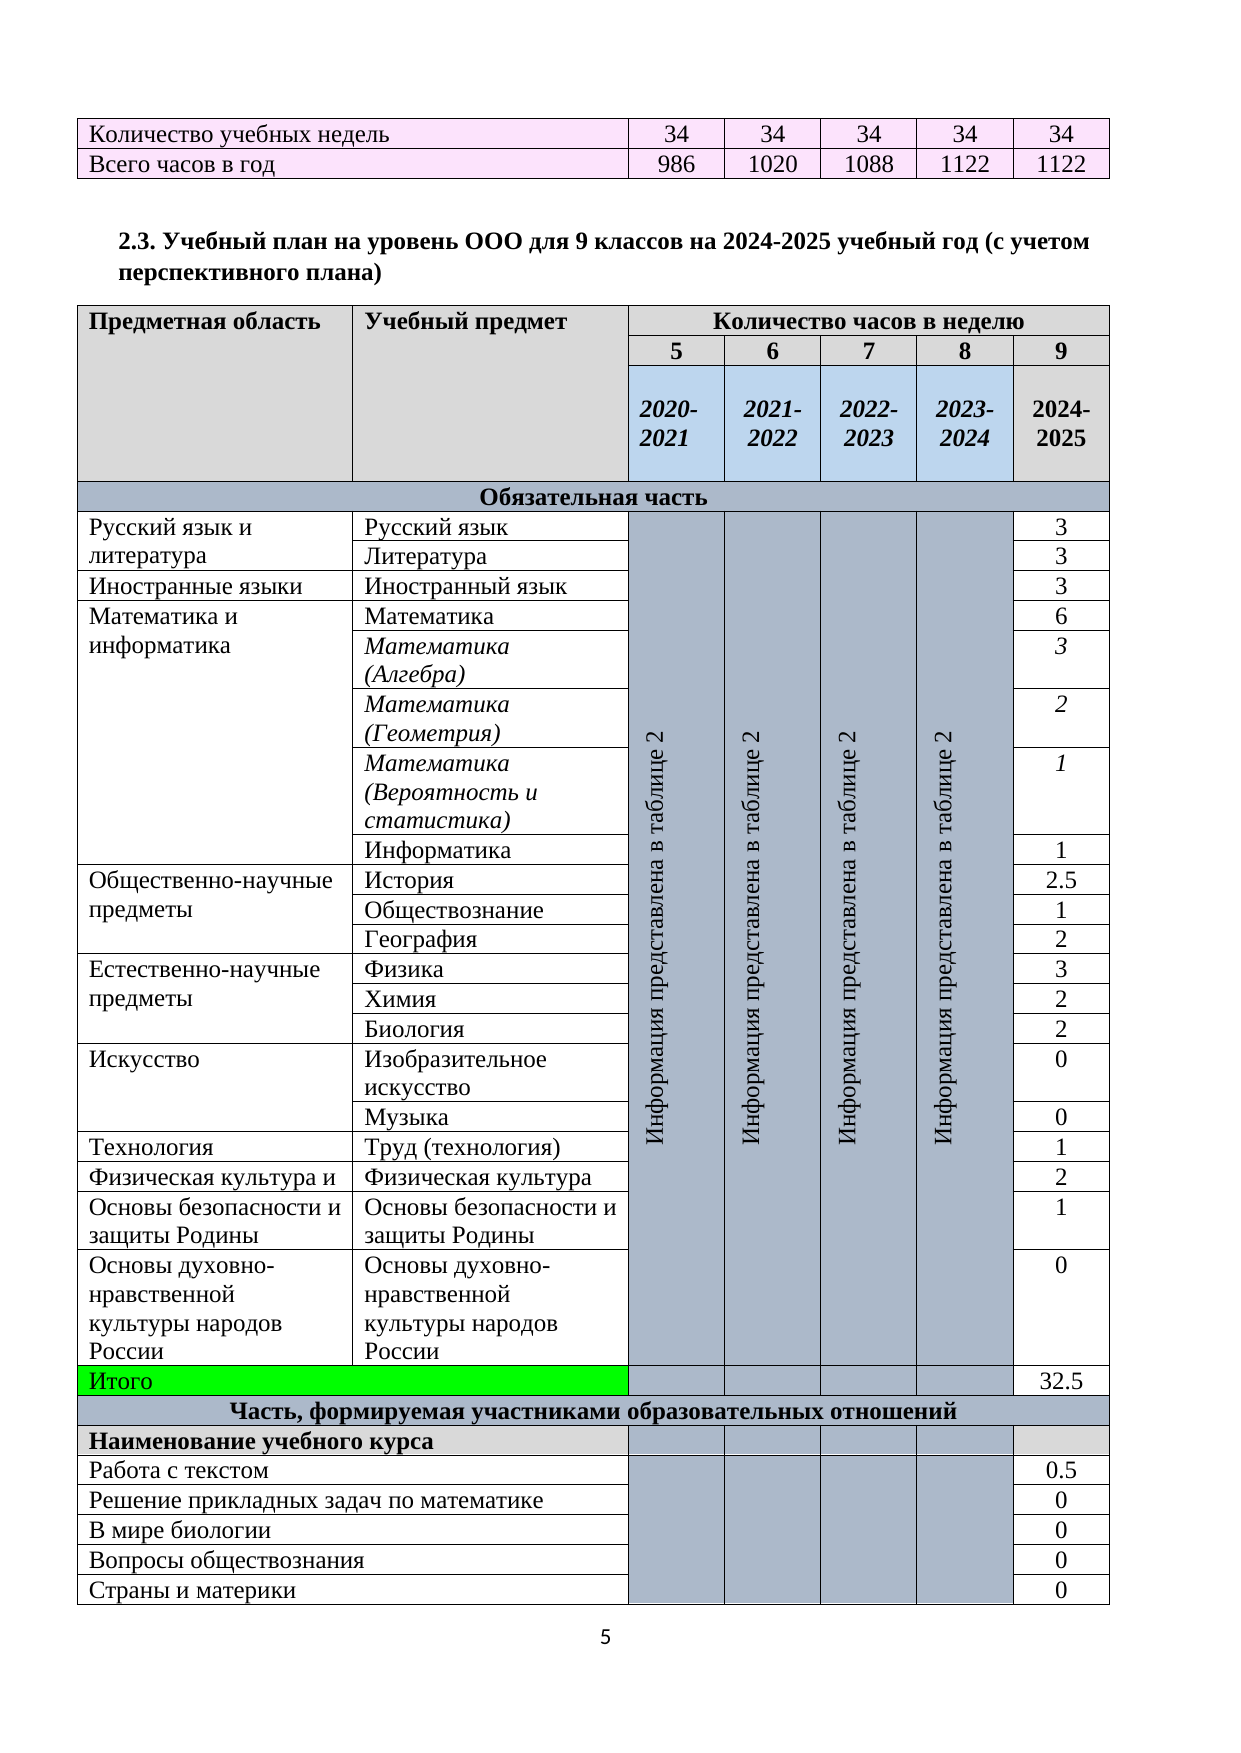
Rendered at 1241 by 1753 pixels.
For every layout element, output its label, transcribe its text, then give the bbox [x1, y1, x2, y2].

table_cell 2 [1014, 1014, 1109, 1043]
table_cell Основы безопасности и защиты Родины [78, 1192, 352, 1249]
table_cell [917, 1456, 1013, 1603]
table_header Предметная область [78, 306, 352, 481]
table_cell 34 [821, 119, 916, 148]
table_cell Математика и информатика [78, 601, 352, 864]
table_cell Информация представлена в таблице 2 [821, 512, 916, 1365]
table_cell [725, 1426, 820, 1454]
table_cell Решение прикладных задач по математике [78, 1485, 628, 1514]
table_cell Труд (технология) [353, 1132, 628, 1161]
table_cell Всего часов в год [78, 149, 628, 178]
table_cell 8 [917, 336, 1013, 365]
table_cell [629, 1426, 724, 1454]
table_cell Количество учебных недель [78, 119, 628, 148]
table_cell 2 [1014, 984, 1109, 1013]
table_cell Математика (Алгебра) [353, 631, 628, 688]
table_cell [821, 1456, 916, 1603]
text 2.3. Учебный план на уровень ООО для 9 классов на 2024-2025 учебный год (с учетом перспективного плана) [118, 226, 1122, 286]
table_cell 2 [1014, 689, 1109, 747]
table_cell Физическая культура [353, 1162, 628, 1191]
table_cell Математика (Вероятность и статистика) [353, 748, 628, 834]
table_cell Биология [353, 1014, 628, 1043]
table_cell 34 [1014, 119, 1109, 148]
table_cell В мире биологии [78, 1515, 628, 1544]
table_cell Физическая культура и [78, 1162, 352, 1191]
table_cell 7 [821, 336, 916, 365]
table_cell 0 [1014, 1515, 1109, 1544]
table_cell [917, 1366, 1013, 1395]
table_cell История [353, 865, 628, 894]
table_cell Наименование учебного курса [78, 1426, 628, 1454]
table_cell Часть, формируемая участниками образовательных отношений [78, 1396, 1109, 1425]
table_cell Изобразительное искусство [353, 1044, 628, 1101]
table_cell 0 [1014, 1102, 1109, 1131]
table_cell Литература [353, 541, 628, 570]
table_cell Основы духовно-нравственной культуры народов России [78, 1250, 352, 1365]
table_cell Русский язык и литература [78, 512, 352, 570]
table_cell 0 [1014, 1250, 1109, 1365]
table_cell 0 [1014, 1485, 1109, 1514]
table_cell Работа с текстом [78, 1456, 628, 1484]
table_cell Страны и материки [78, 1575, 628, 1603]
table_cell 3 [1014, 631, 1109, 688]
table_cell 6 [725, 336, 820, 365]
table_cell [629, 1456, 724, 1603]
table_cell [821, 1366, 916, 1395]
table_cell 1 [1014, 1192, 1109, 1249]
table_cell Иностранные языки [78, 571, 352, 600]
table_cell Технология [78, 1132, 352, 1161]
table_cell [725, 1456, 820, 1603]
table_cell 986 [629, 149, 724, 178]
table_cell Информатика [353, 835, 628, 864]
table_cell 3 [1014, 512, 1109, 540]
table_cell 3 [1014, 541, 1109, 570]
table_cell Информация представлена в таблице 2 [629, 512, 724, 1365]
table_cell 0 [1014, 1545, 1109, 1574]
table_cell География [353, 925, 628, 953]
table_cell Физика [353, 954, 628, 983]
table_cell 2024-2025 [1014, 366, 1109, 481]
table_cell 9 [1014, 336, 1109, 365]
table_cell 32.5 [1014, 1366, 1109, 1395]
table_header Учебный предмет [353, 306, 628, 481]
table_cell Информация представлена в таблице 2 [725, 512, 820, 1365]
table_cell 3 [1014, 954, 1109, 983]
table_cell [629, 1366, 724, 1395]
table_cell 34 [917, 119, 1013, 148]
table_cell 1 [1014, 835, 1109, 864]
table_cell 1020 [725, 149, 820, 178]
table_cell 2021-2022 [725, 366, 820, 481]
table_cell 2.5 [1014, 865, 1109, 894]
table_cell 1 [1014, 748, 1109, 834]
table_cell 0 [1014, 1044, 1109, 1101]
table_cell [821, 1426, 916, 1454]
table_cell Обязательная часть [78, 482, 1109, 511]
table_cell Информация представлена в таблице 2 [917, 512, 1013, 1365]
table_cell [917, 1426, 1013, 1454]
table_cell 1 [1014, 895, 1109, 923]
table_cell [725, 1366, 820, 1395]
table_cell Математика (Геометрия) [353, 689, 628, 747]
table_cell 34 [629, 119, 724, 148]
table_cell Естественно-научные предметы [78, 954, 352, 1043]
table_cell 0 [1014, 1575, 1109, 1603]
table_cell Математика [353, 601, 628, 630]
table_cell Химия [353, 984, 628, 1013]
table_cell 2 [1014, 925, 1109, 953]
table_cell 1 [1014, 1132, 1109, 1161]
table_cell Русский язык [353, 512, 628, 540]
table_cell 1122 [1014, 149, 1109, 178]
table_cell Обществознание [353, 895, 628, 923]
table_cell Общественно-научные предметы [78, 865, 352, 953]
table_cell 2022-2023 [821, 366, 916, 481]
table_cell 34 [725, 119, 820, 148]
table_cell Основы духовно-нравственной культуры народов России [353, 1250, 628, 1365]
table_cell 2 [1014, 1162, 1109, 1191]
table_cell 1122 [917, 149, 1013, 178]
table_header Количество часов в неделю [629, 306, 1109, 335]
table_cell 2023-2024 [917, 366, 1013, 481]
table_cell 5 [629, 336, 724, 365]
table_cell [1014, 1426, 1109, 1454]
table_cell Вопросы обществознания [78, 1545, 628, 1574]
table_cell Музыка [353, 1102, 628, 1131]
table_cell Итого [78, 1366, 628, 1395]
table_cell Основы безопасности и защиты Родины [353, 1192, 628, 1249]
table_cell 3 [1014, 571, 1109, 600]
table_cell 2020-2021 [629, 366, 724, 481]
table_cell 6 [1014, 601, 1109, 630]
table_cell 0.5 [1014, 1456, 1109, 1484]
table_cell Искусство [78, 1044, 352, 1131]
table_cell 1088 [821, 149, 916, 178]
table_cell Иностранный язык [353, 571, 628, 600]
